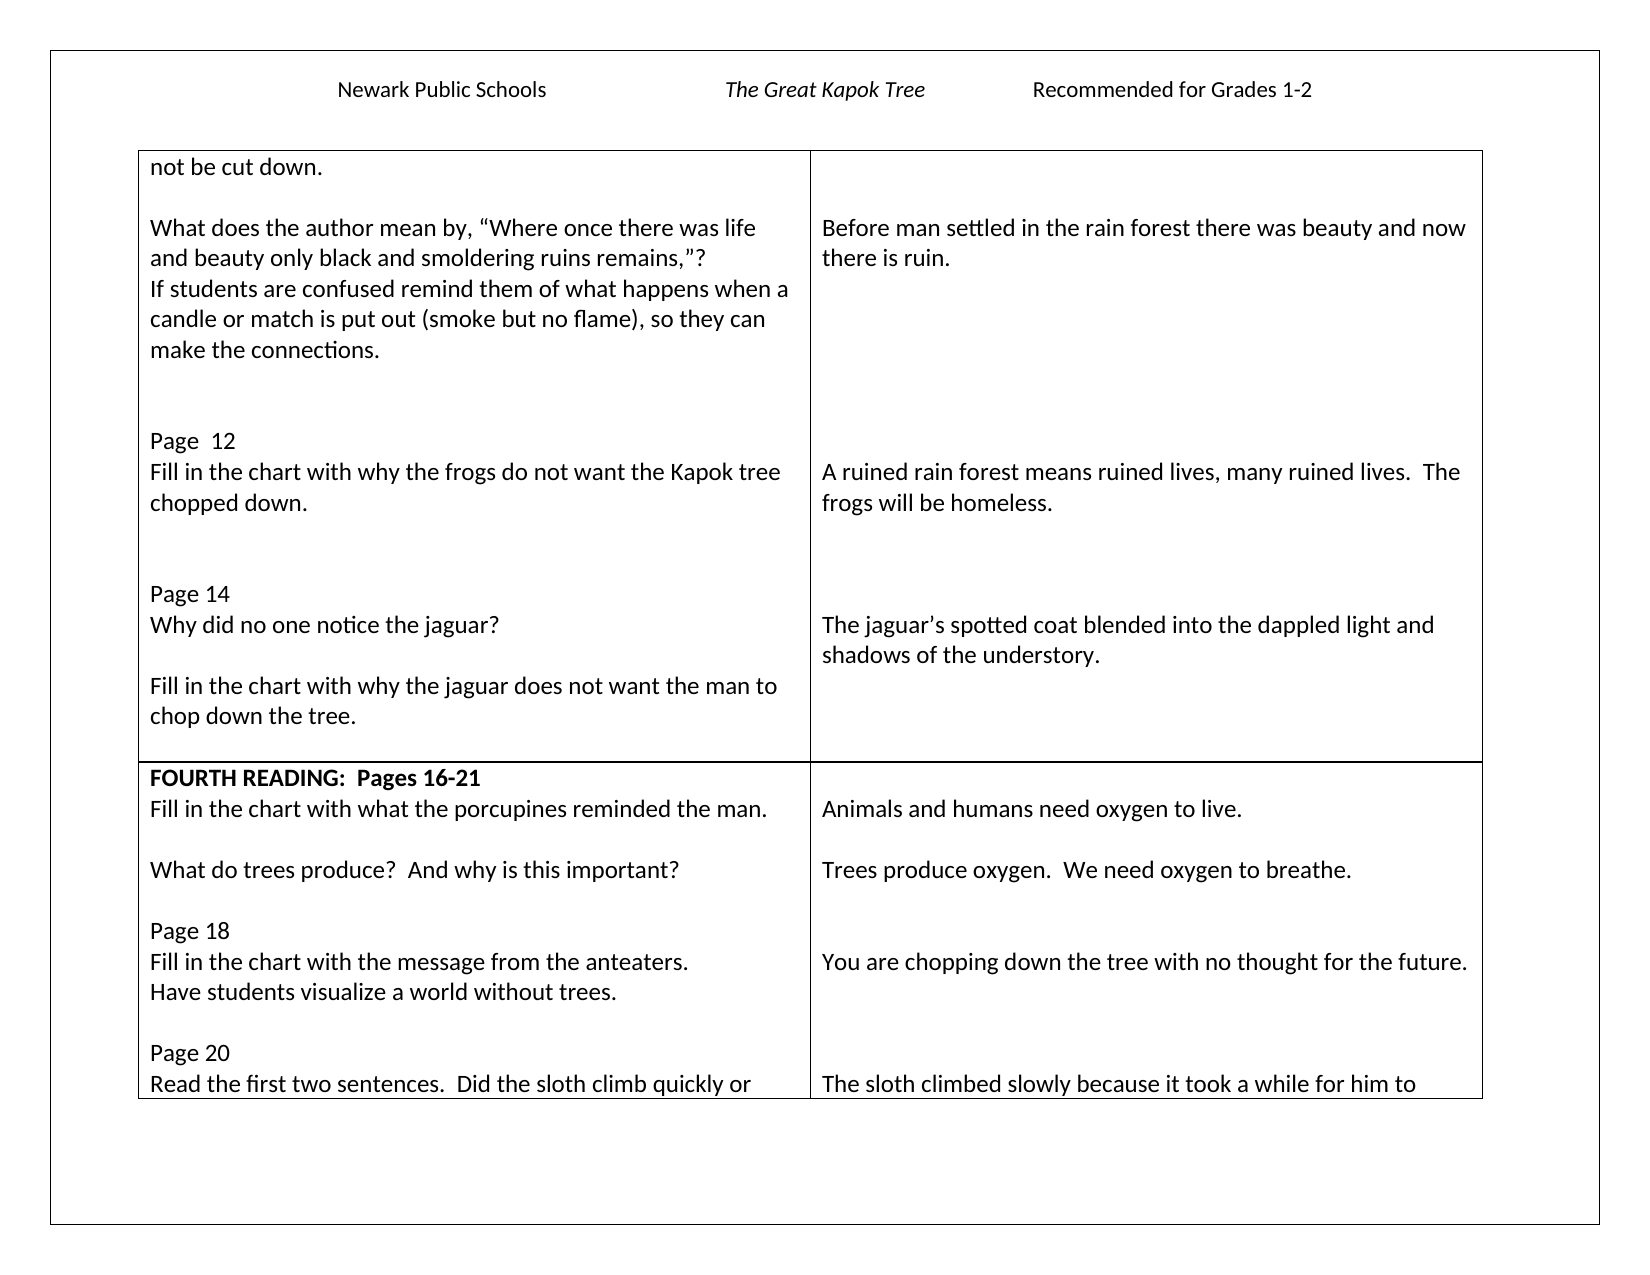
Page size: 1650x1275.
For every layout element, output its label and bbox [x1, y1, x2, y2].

table_cell [139, 763, 810, 1098]
table_cell [811, 151, 1482, 761]
table_cell [139, 151, 810, 761]
table_cell [811, 763, 1482, 1098]
